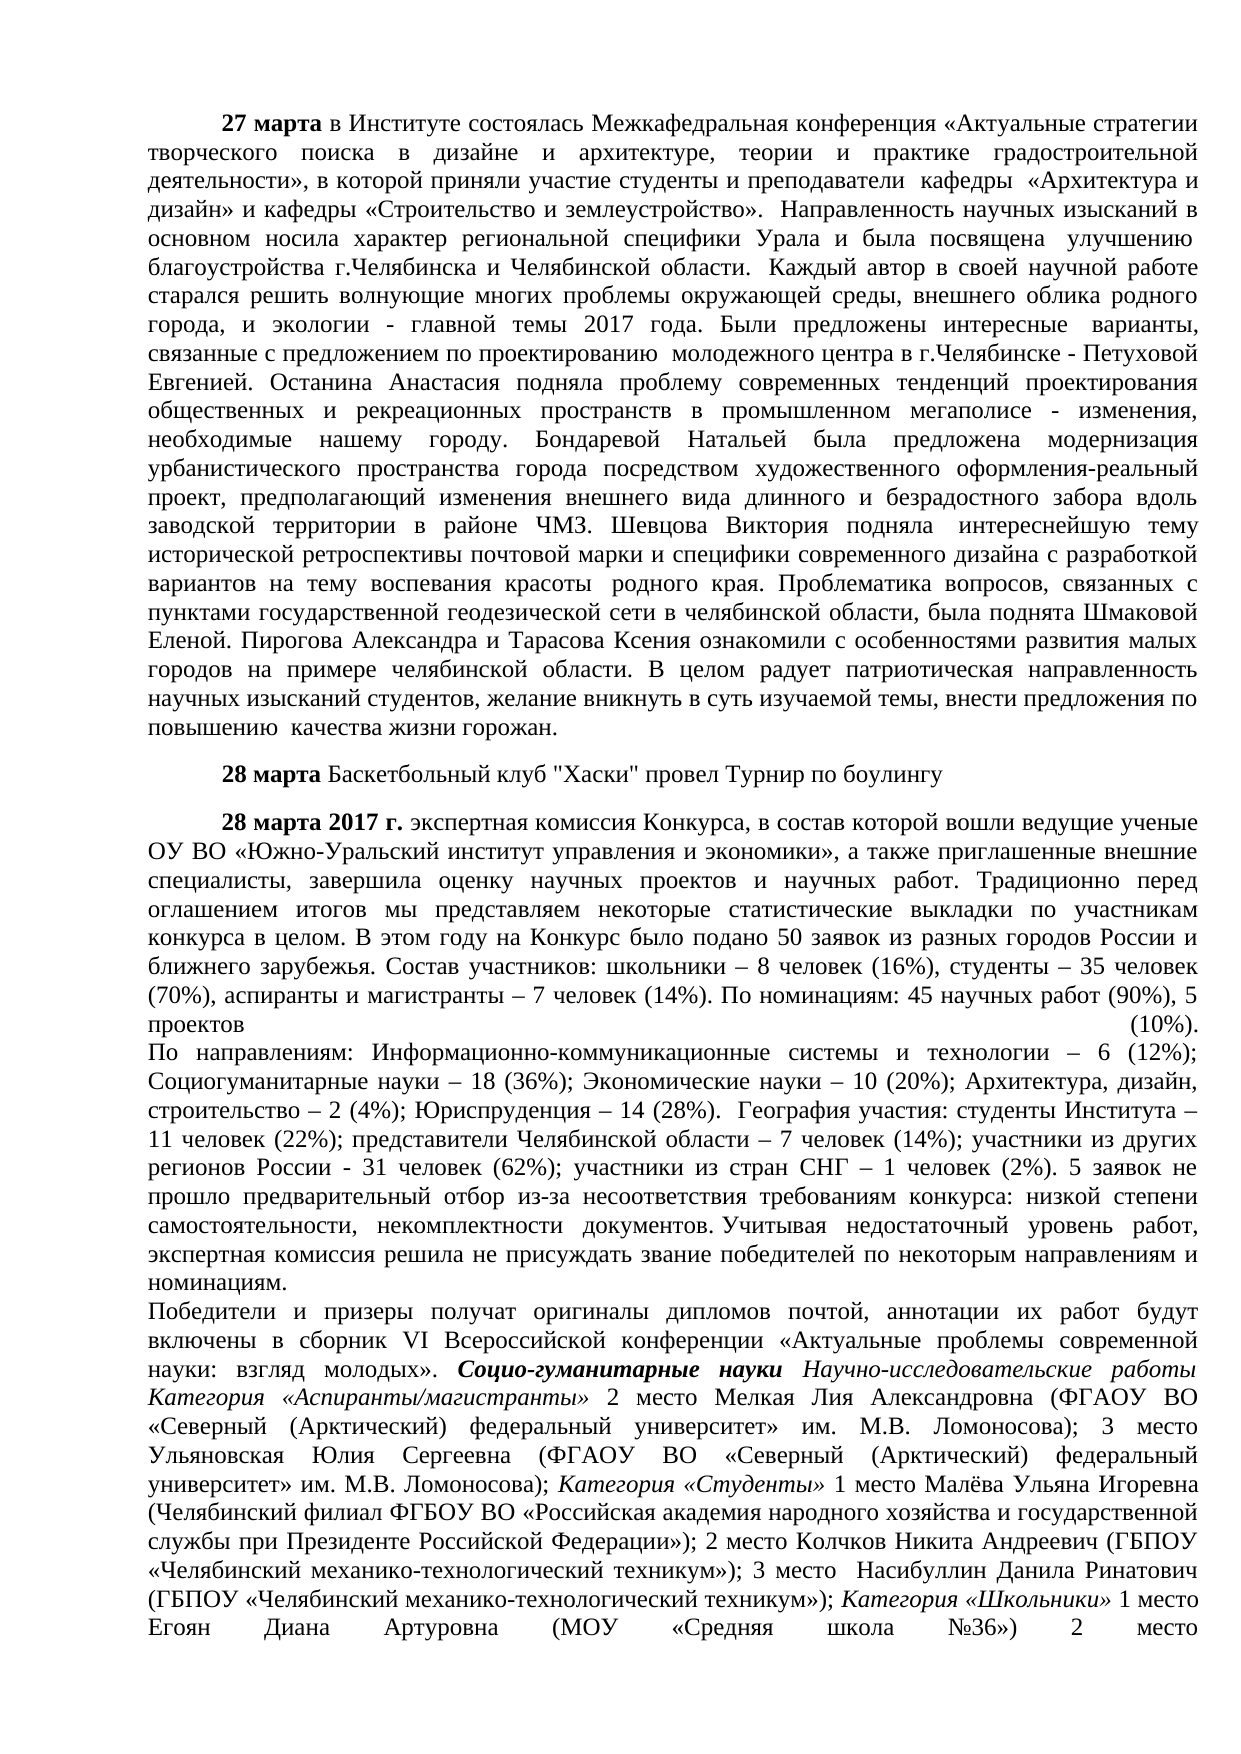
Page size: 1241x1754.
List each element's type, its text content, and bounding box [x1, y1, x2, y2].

text 28 марта Баскетбольный клуб "Хаски" провел Турнир по боулингу [148, 759, 1199, 788]
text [148, 807, 1199, 1641]
text 27 марта в Институте состоялась Межкафедральная конференция «Актуальные стратегии творческого поиска в дизайне и архитектуре, теории и практике градостроительной деятельности», в которой приняли участие студенты и преподаватели кафедры «Архитектура и дизайн» и кафедры «Строительство и землеустройство». Направленность научных изысканий в основном носила характер региональной специфики Урала и была посвящена улучшению благоустройства г.Челябинска и Челябинской области. Каждый автор в своей научной работе старался решить волнующие многих проблемы окружающей среды, внешнего облика родного города, и экологии - главной темы 2017 года. Были предложены интересные варианты, связанные с предложением по проектированию молодежного центра в г.Челябинске - Петуховой Евгенией. Останина Анастасия подняла проблему современных тенденций проектирования общественных и рекреационных пространств в промышленном мегаполисе - изменения, необходимые нашему городу. Бондаревой Натальей была предложена модернизация урбанистического пространства города посредством художественного оформления-реальный проект, предполагающий изменения внешнего вида длинного и безрадостного забора вдоль заводской территории в районе ЧМЗ. Шевцова Виктория подняла интереснейшую тему исторической ретроспективы почтовой марки и специфики современного дизайна с разработкой вариантов на тему воспевания красоты родного края. Проблематика вопросов, связанных с пунктами государственной геодезической сети в челябинской области, была поднята Шмаковой Еленой. Пирогова Александра и Тарасова Ксения ознакомили с особенностями развития малых городов на примере челябинской области. В целом радует патриотическая направленность научных изысканий студентов, желание вникнуть в суть изучаемой темы, внести предложения по повышению качества жизни горожан. [148, 108, 1199, 740]
